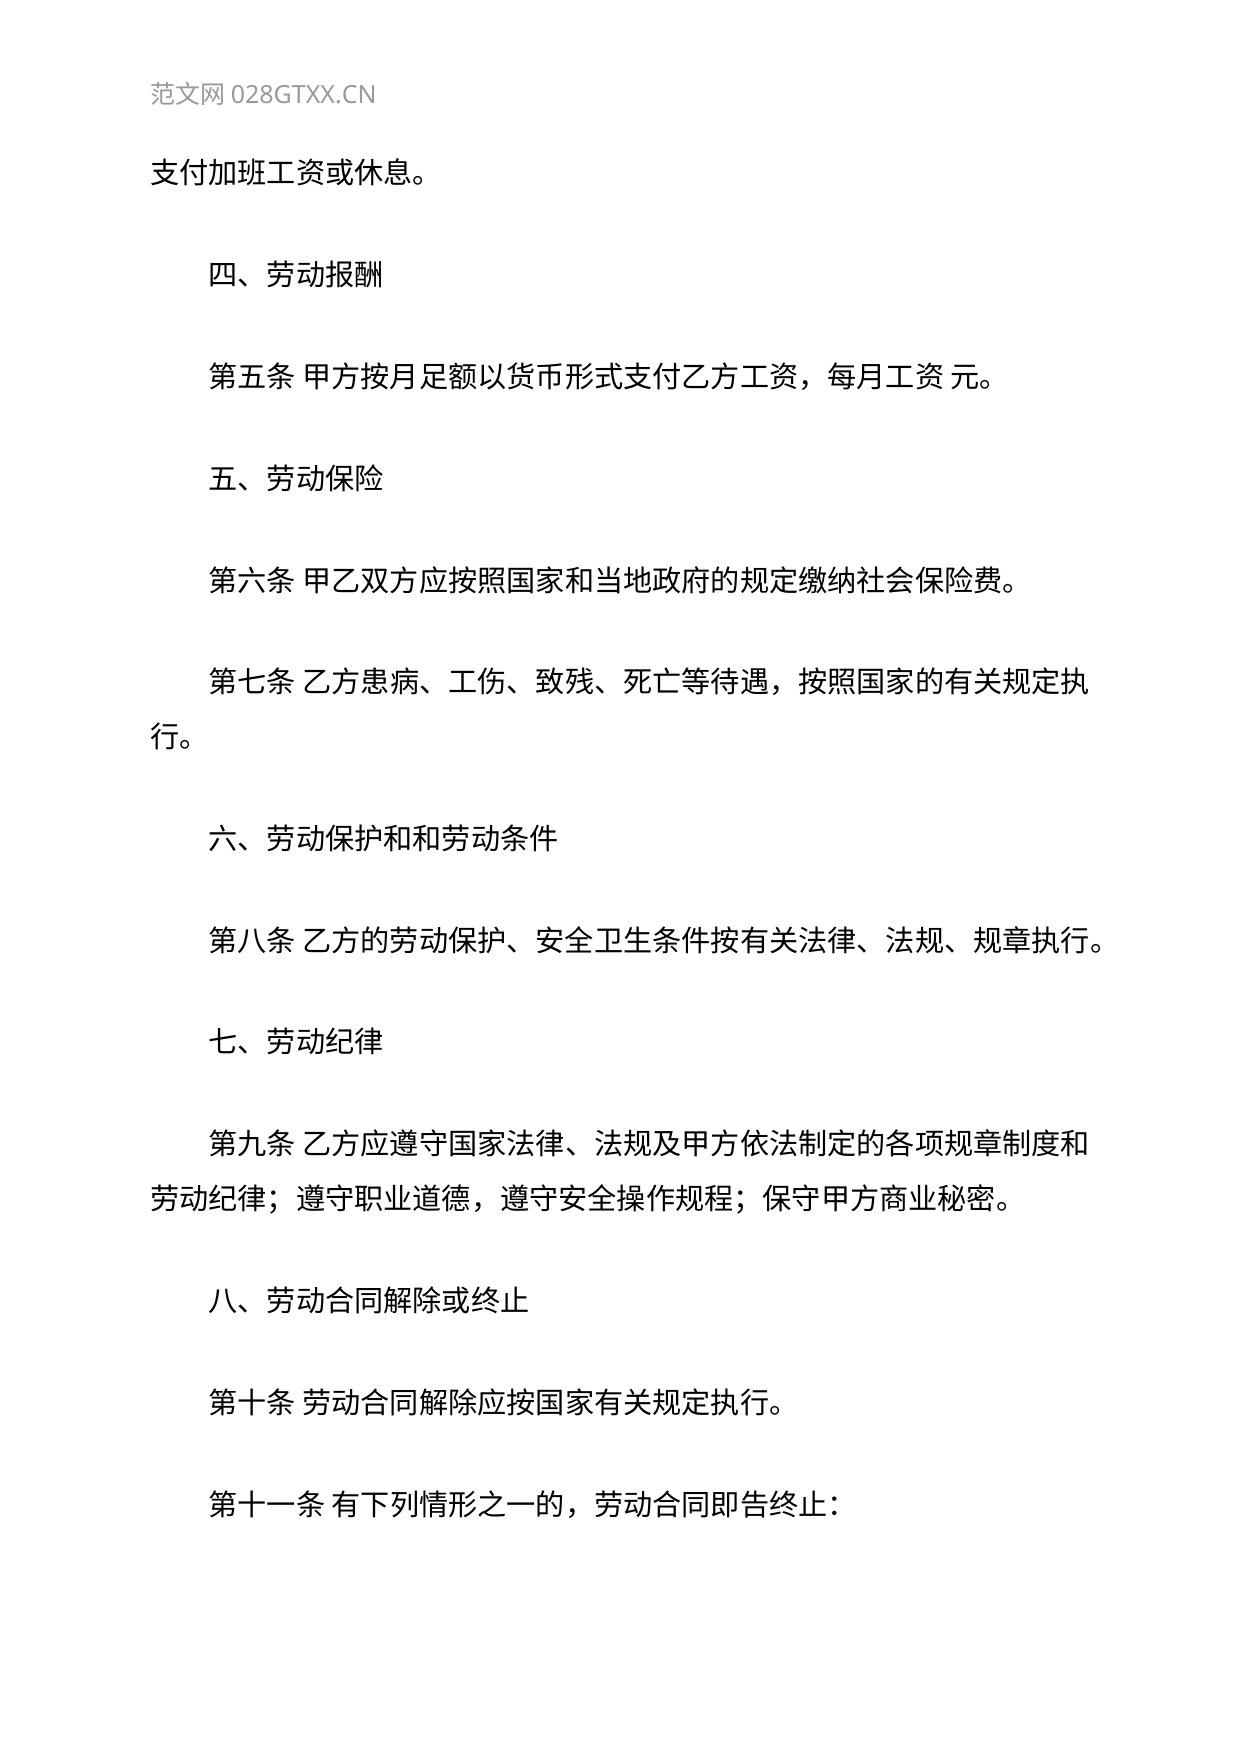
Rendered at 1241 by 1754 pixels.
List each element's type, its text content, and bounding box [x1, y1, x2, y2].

text 第十条 劳动合同解除应按国家有关规定执行。 [150, 1379, 1090, 1422]
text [150, 150, 1090, 192]
text 第十一条 有下列情形之一的，劳动合同即告终止： [150, 1481, 1090, 1523]
text 八、劳动合同解除或终止 [150, 1277, 1090, 1320]
text 四、劳动报酬 [150, 252, 1090, 294]
text 第六条 甲乙双方应按照国家和当地政府的规定缴纳社会保险费。 [150, 557, 1090, 599]
text 七、劳动纪律 [150, 1019, 1090, 1061]
text 第九条 乙方应遵守国家法律、法规及甲方依法制定的各项规章制度和劳动纪律；遵守职业道德，遵守安全操作规程；保守甲方商业秘密。 [150, 1121, 1090, 1218]
text 第八条 乙方的劳动保护、安全卫生条件按有关法律、法规、规章执行。 [150, 917, 1090, 959]
text 六、劳动保护和和劳动条件 [150, 816, 1090, 858]
text 第五条 甲方按月足额以货币形式支付乙方工资，每月工资 元。 [150, 353, 1090, 396]
text 五、劳动保险 [150, 455, 1090, 498]
text 第七条 乙方患病、工伤、致残、死亡等待遇，按照国家的有关规定执行。 [150, 659, 1090, 756]
